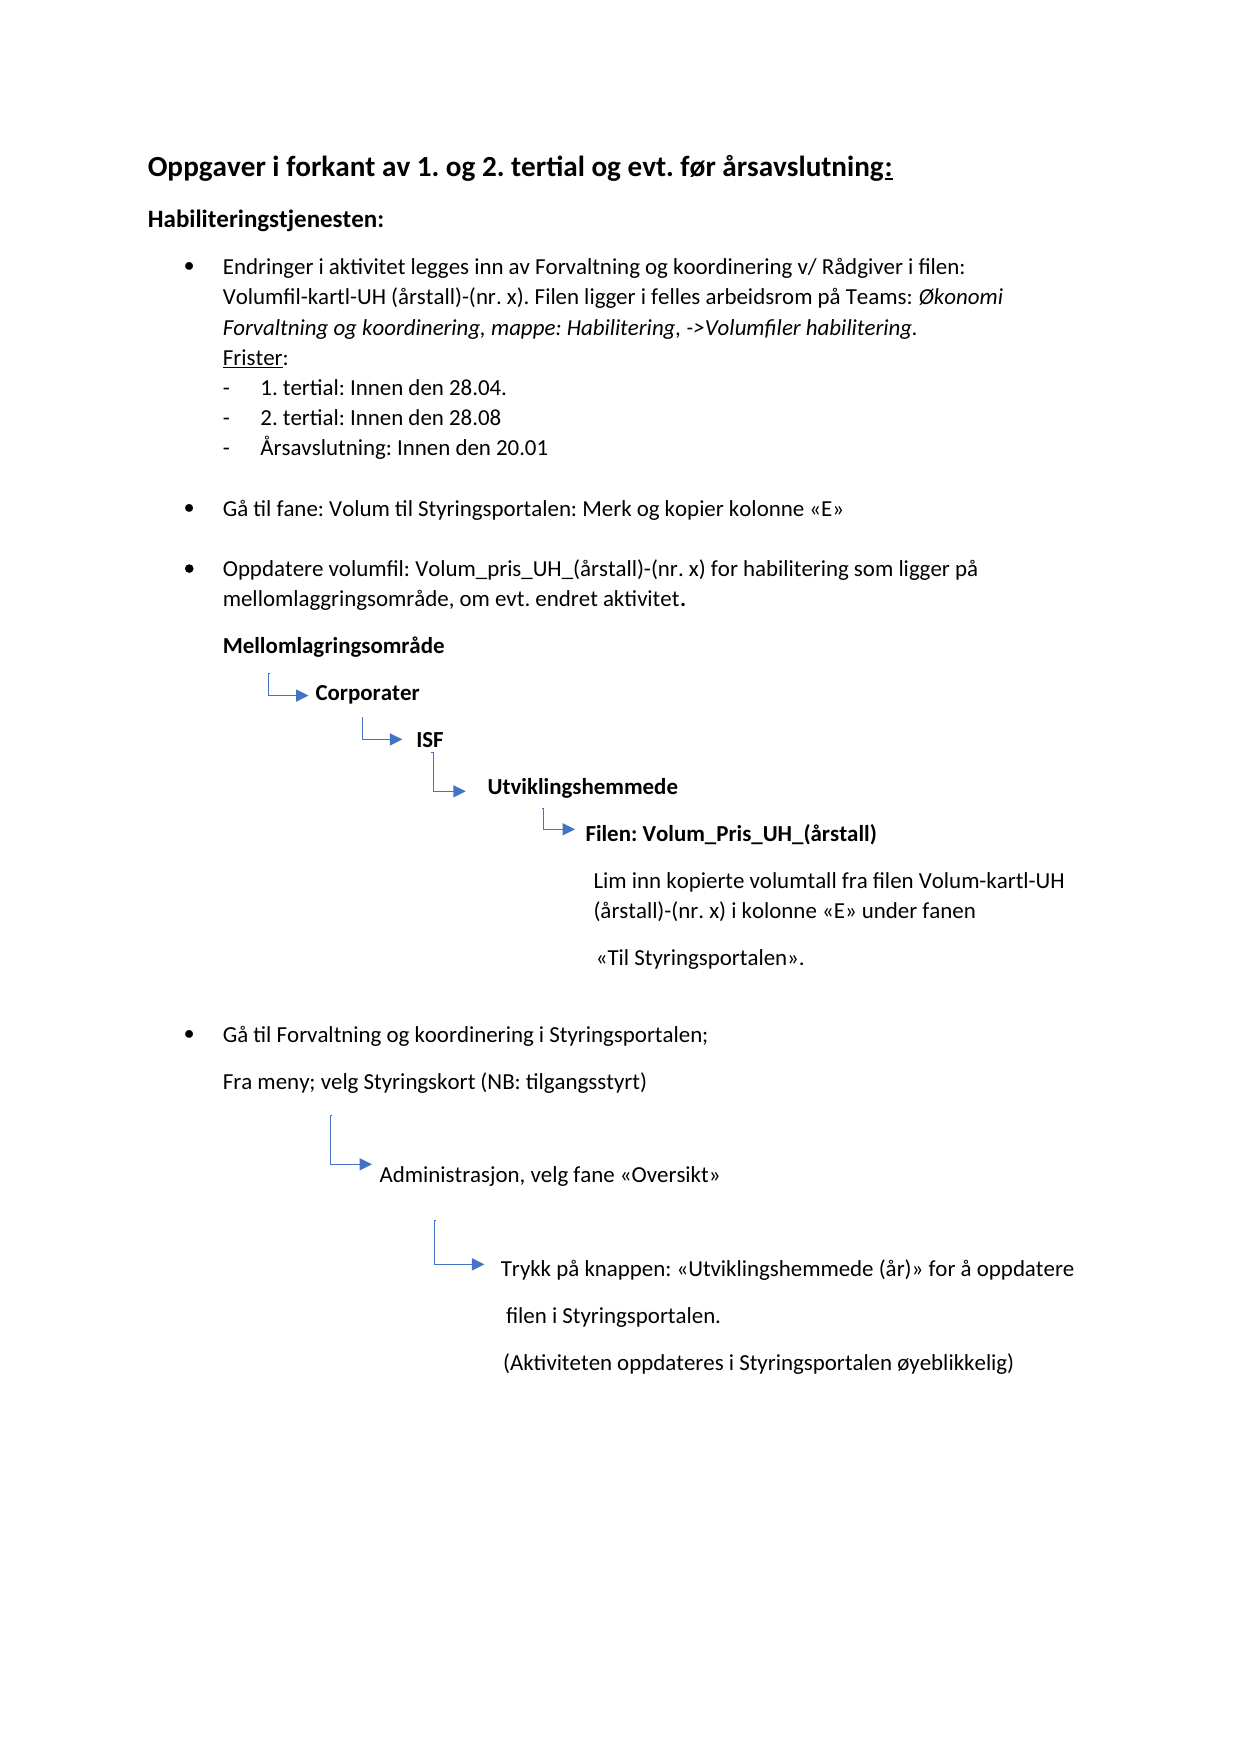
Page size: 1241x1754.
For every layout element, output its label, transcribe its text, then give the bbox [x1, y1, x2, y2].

text (Aktiviteten oppdateres i Styringsportalen øyeblikkelig) [148, 1348, 1093, 1376]
list Gå til Forvaltning og koordinering i Styringsportalen; [185, 1020, 1093, 1048]
list Frister: [223, 343, 1093, 371]
list 1. tertial: Innen den 28.04. [223, 373, 1093, 401]
text «Til Styringsportalen». [148, 943, 1093, 971]
list Oppdatere volumfil: Volum_pris_UH_(årstall)-(nr. x) for habilitering som ligger på mellomlaggringsområde, om evt. endret aktivitet. [185, 554, 1093, 613]
text Administrasjon, velg fane «Oversikt» [148, 1161, 1093, 1189]
list Lim inn kopierte volumtall fra filen Volum-kartl-UH [223, 866, 1093, 894]
list Endringer i aktivitet legges inn av Forvaltning og koordinering v/ Rådgiver i filen: Volumfil-kartl-UH (årstall)-(nr. x). Filen ligger i felles arbeidsrom på Teams: Økonomi Forvaltning og koordinering, mappe: Habilitering, ->Volumfiler habilitering. [185, 252, 1093, 341]
text Habiliteringstjenesten: [148, 203, 1093, 233]
list Gå til fane: Volum til Styringsportalen: Merk og kopier kolonne «E» [185, 494, 1093, 522]
list Årsavslutning: Innen den 20.01 [223, 433, 1093, 462]
text Fra meny; velg Styringskort (NB: tilgangsstyrt) [148, 1067, 1093, 1095]
list (årstall)-(nr. x) i kolonne «E» under fanen [223, 896, 1093, 924]
text ISF [148, 725, 1093, 753]
text Mellomlagringsområde [223, 631, 1093, 659]
list 2. tertial: Innen den 28.08 [223, 403, 1093, 431]
text Trykk på knappen: «Utviklingshemmede (år)» for å oppdatere [223, 1254, 1093, 1282]
text Filen: Volum_Pris_UH_(årstall) [148, 819, 1093, 847]
text Utviklingshemmede [148, 772, 1093, 800]
text filen i Styringsportalen. [223, 1301, 1093, 1329]
text Corporater [223, 678, 1093, 706]
text Oppgaver i forkant av 1. og 2. tertial og evt. før årsavslutning: [148, 148, 1093, 183]
